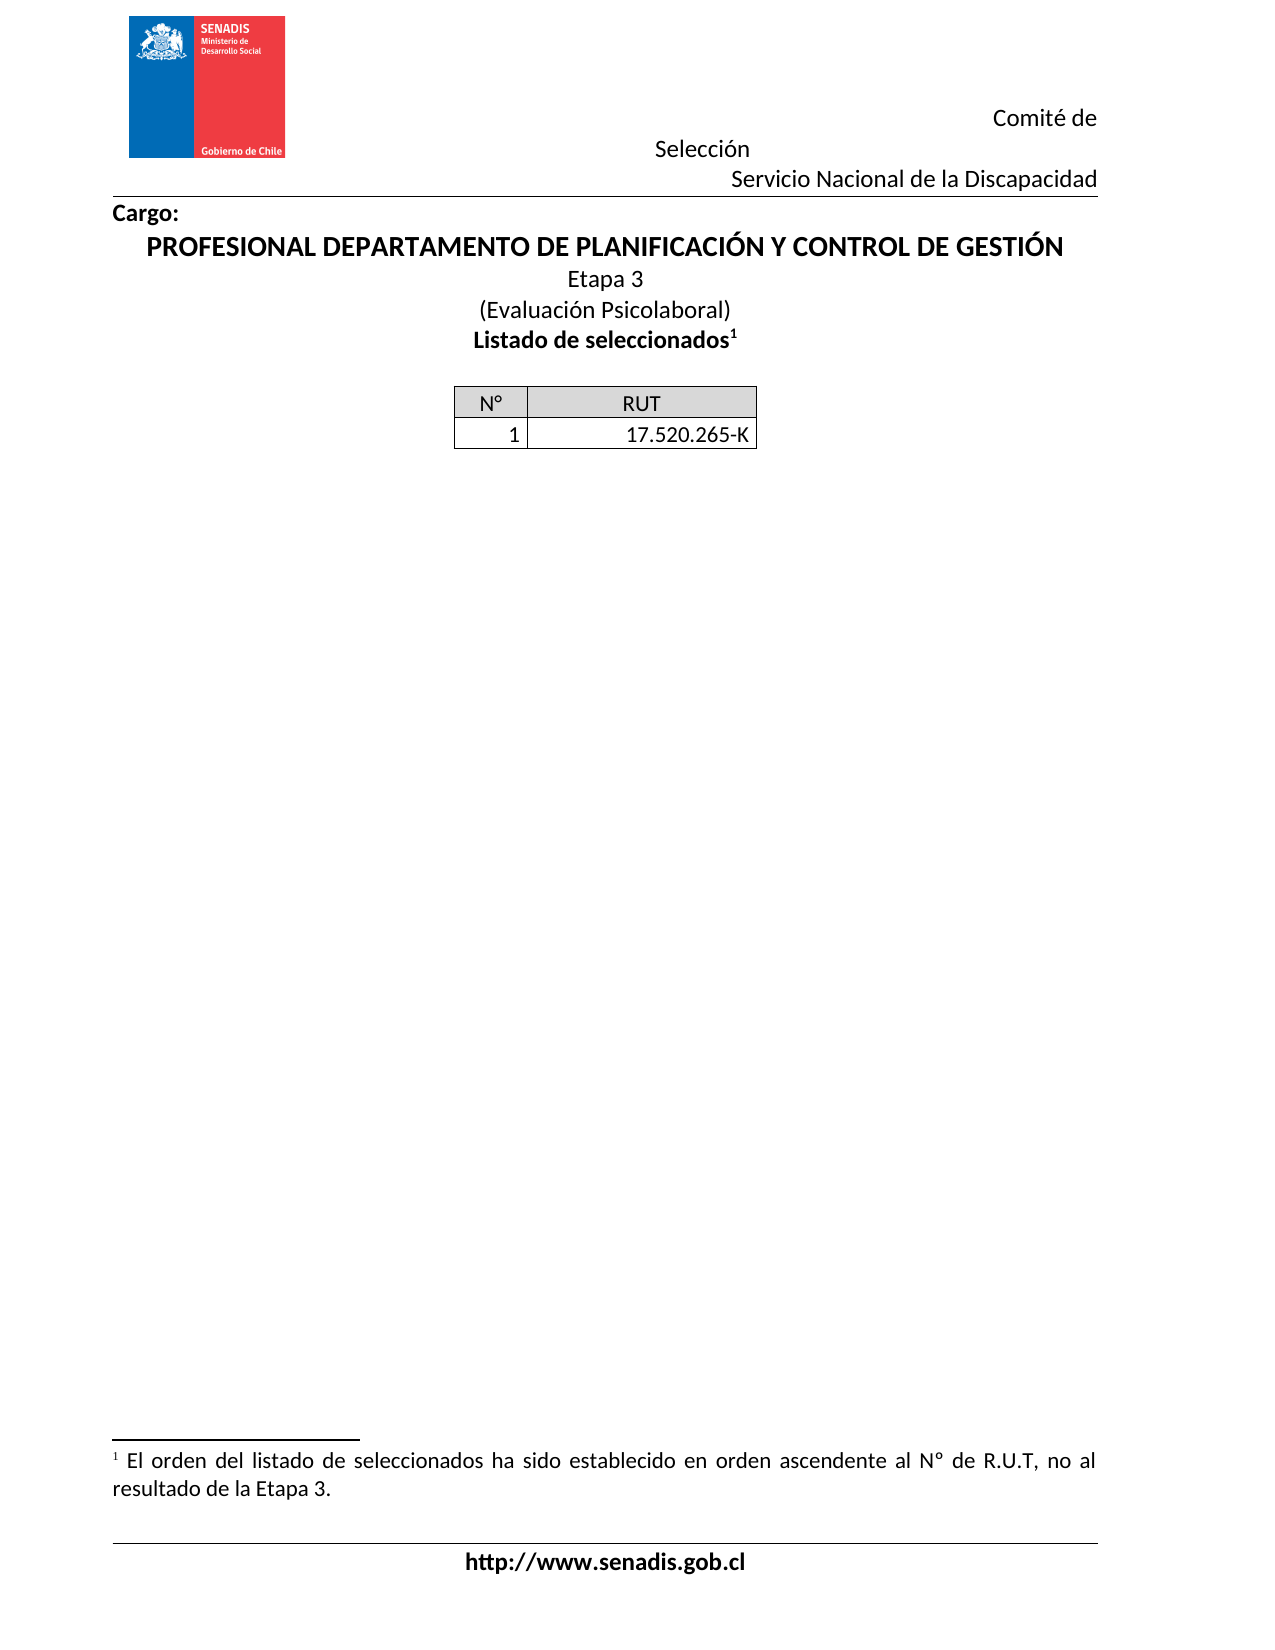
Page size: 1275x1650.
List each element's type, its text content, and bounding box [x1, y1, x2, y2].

text Cargo: [112, 197, 1098, 228]
table_header N° [455, 387, 527, 417]
table_cell 1 [455, 418, 527, 448]
text PROFESIONAL DEPARTAMENTO DE PLANIFICACIÓN Y CONTROL DE GESTIÓN [112, 228, 1098, 263]
text Etapa 3 [112, 263, 1098, 294]
table_header RUT [528, 387, 756, 417]
text Listado de seleccionados [112, 324, 1098, 355]
table_cell 17.520.265-K [528, 418, 756, 448]
text (Evaluación Psicolaboral) [112, 294, 1098, 324]
picture [129, 16, 285, 157]
